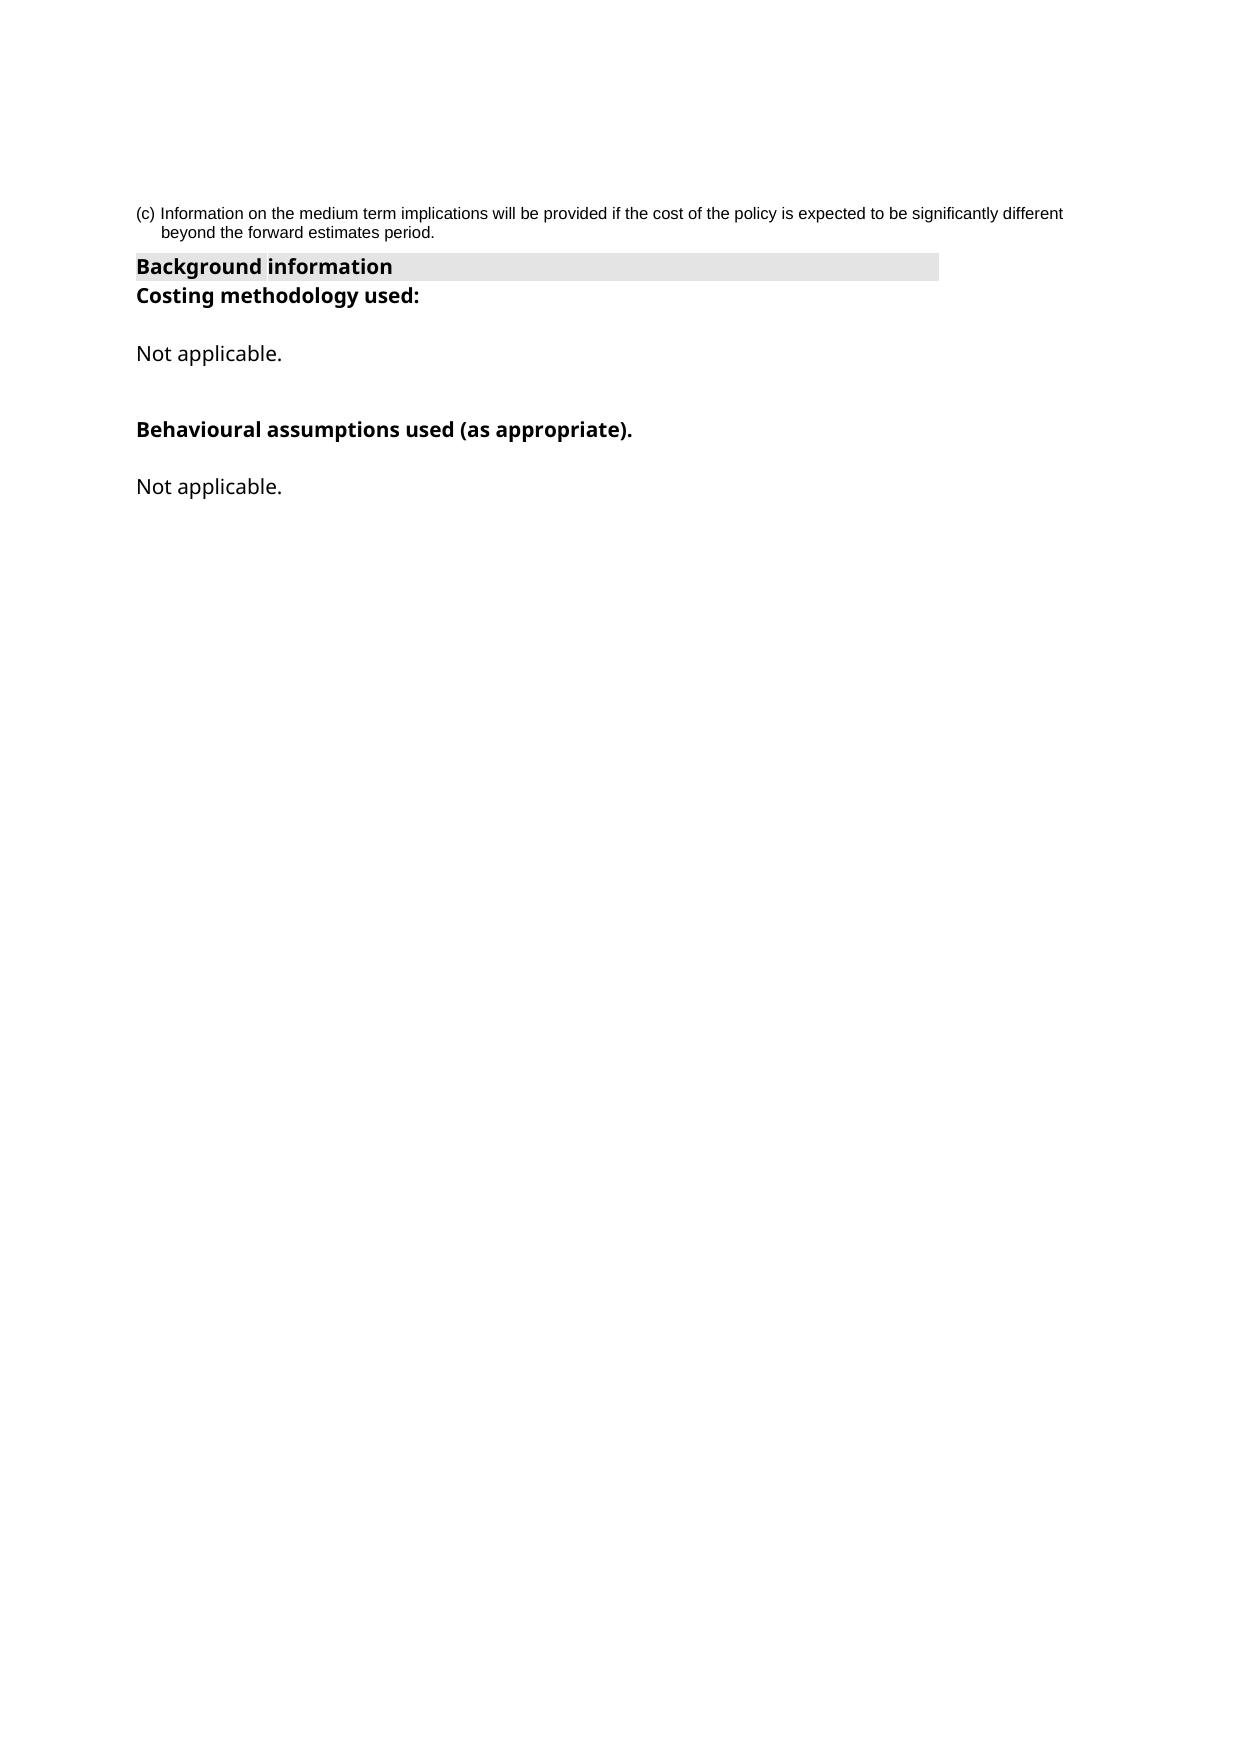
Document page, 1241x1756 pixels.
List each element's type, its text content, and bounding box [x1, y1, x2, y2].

subtitle Costing methodology used: [136, 281, 1121, 310]
list Information on the medium term implications will be provided if the cost of the policy is expected to be significantly different beyond the forward estimates period. [136, 204, 1121, 242]
text Behavioural assumptions used (as appropriate). [136, 415, 1121, 444]
text Not applicable. [136, 472, 1121, 501]
subtitle Not applicable. [136, 339, 1121, 367]
subtitle Background information [136, 252, 1121, 281]
